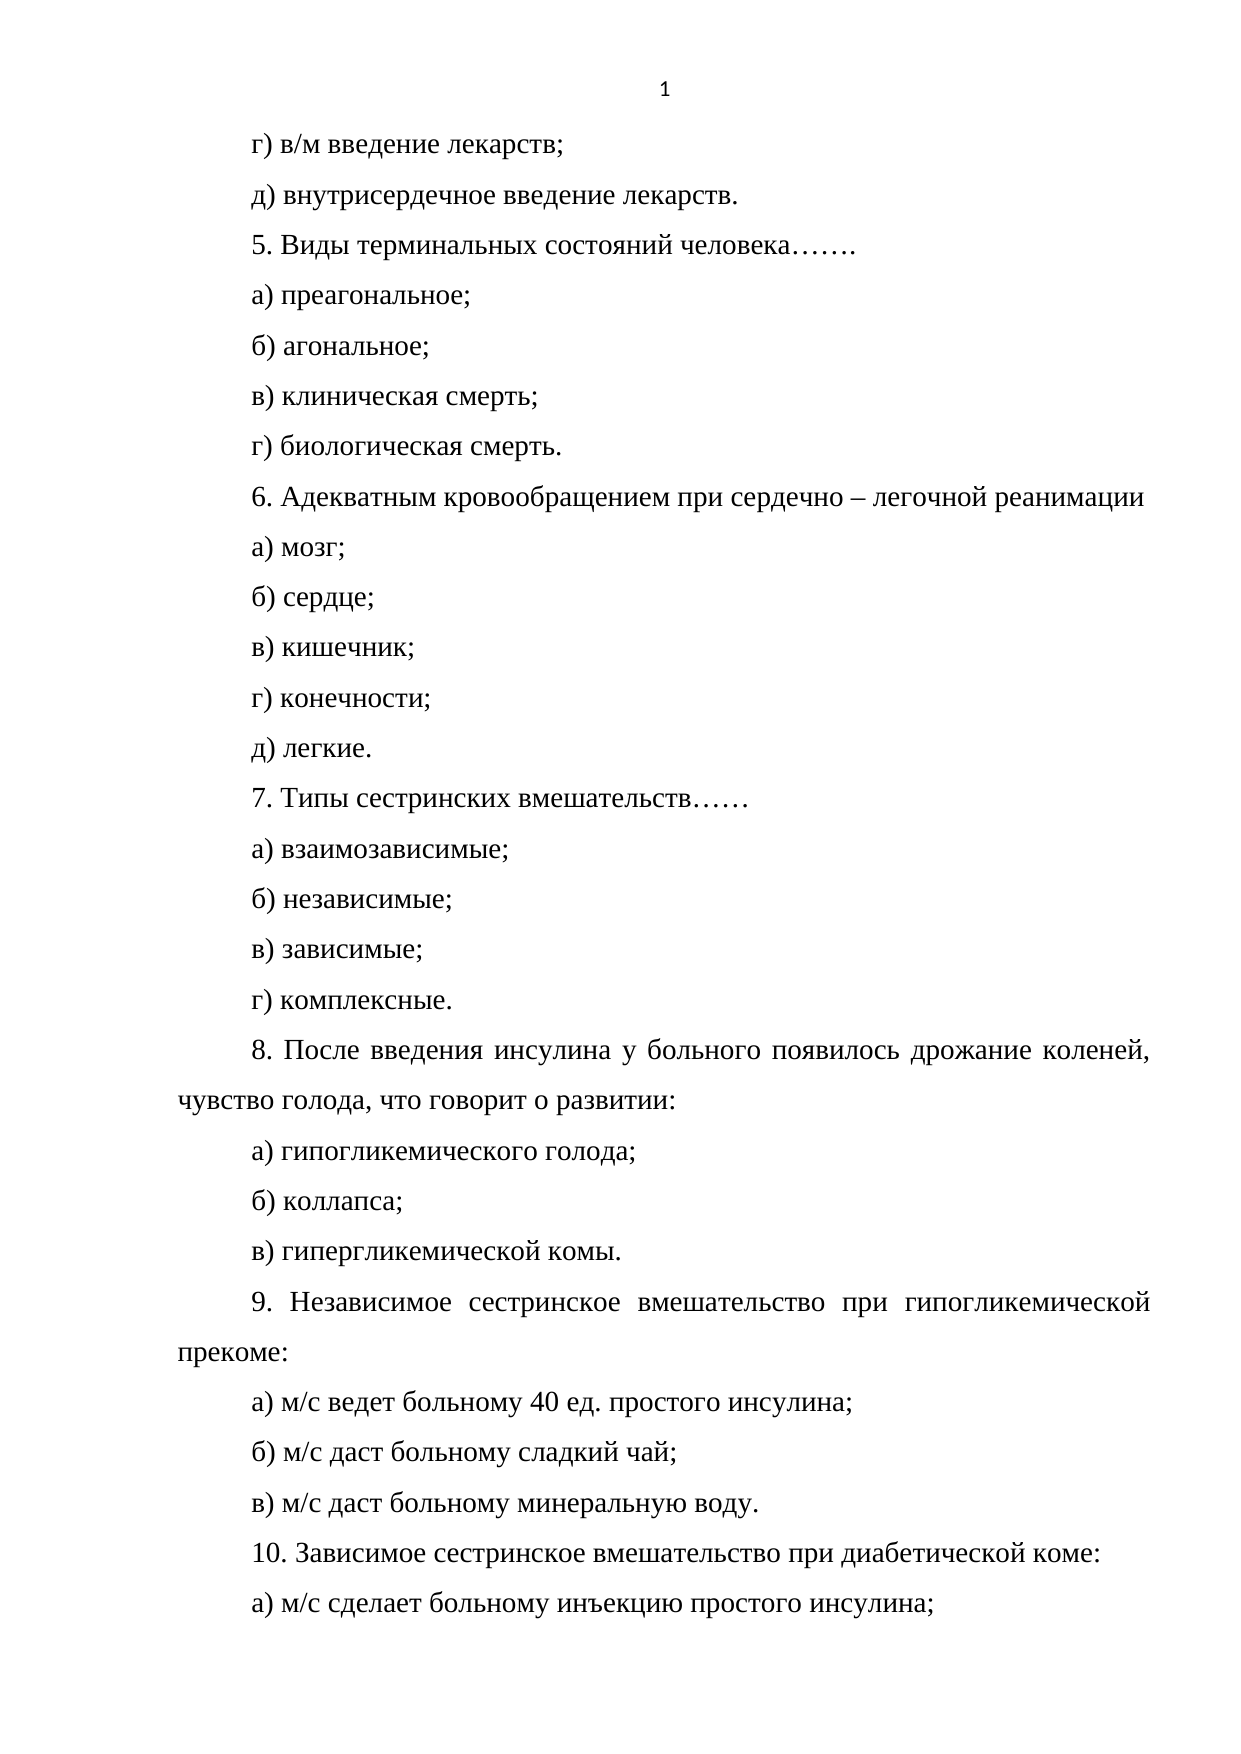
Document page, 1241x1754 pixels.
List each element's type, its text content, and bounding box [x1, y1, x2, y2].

text в) гипергликемической комы. [177, 1233, 1152, 1267]
text б) коллапса; [177, 1183, 1152, 1217]
text 7. Типы сестринских вмешательств…… [177, 781, 1152, 814]
text в) зависимые; [177, 931, 1152, 965]
text в) м/с даст больному минеральную воду. [177, 1485, 1152, 1518]
text 8. После введения инсулина у больного появилось дрожание коленей, чувство голода, что говорит о развитии: [177, 1032, 1152, 1116]
text а) взаимозависимые; [177, 831, 1152, 864]
text а) м/с ведет больному 40 ед. простого инсулина; [177, 1384, 1152, 1418]
text 9. Независимое сестринское вмешательство при гипогликемической прекоме: [177, 1284, 1152, 1367]
text а) гипогликемического голода; [177, 1133, 1152, 1166]
text а) мозг; [177, 529, 1152, 562]
text в) кишечник; [177, 629, 1152, 663]
text г) комплексные. [177, 982, 1152, 1015]
text в) клиническая смерть; [177, 378, 1152, 412]
text 10. Зависимое сестринское вмешательство при диабетической коме: [177, 1535, 1152, 1569]
text г) в/м введение лекарств; [177, 126, 1152, 160]
text г) биологическая смерть. [177, 428, 1152, 462]
text а) м/с сделает больному инъекцию простого инсулина; [177, 1586, 1152, 1619]
text б) м/с даст больному сладкий чай; [177, 1434, 1152, 1468]
text д) легкие. [177, 730, 1152, 764]
text д) внутрисердечное введение лекарств. [177, 177, 1152, 210]
text б) агональное; [177, 328, 1152, 361]
text г) конечности; [177, 680, 1152, 713]
text б) сердце; [177, 579, 1152, 613]
text б) независимые; [177, 881, 1152, 915]
text а) преагональное; [177, 277, 1152, 311]
text 6. Адекватным кровообращением при сердечно – легочной реанимации [177, 479, 1152, 512]
text 5. Виды терминальных состояний человека……. [177, 227, 1152, 261]
